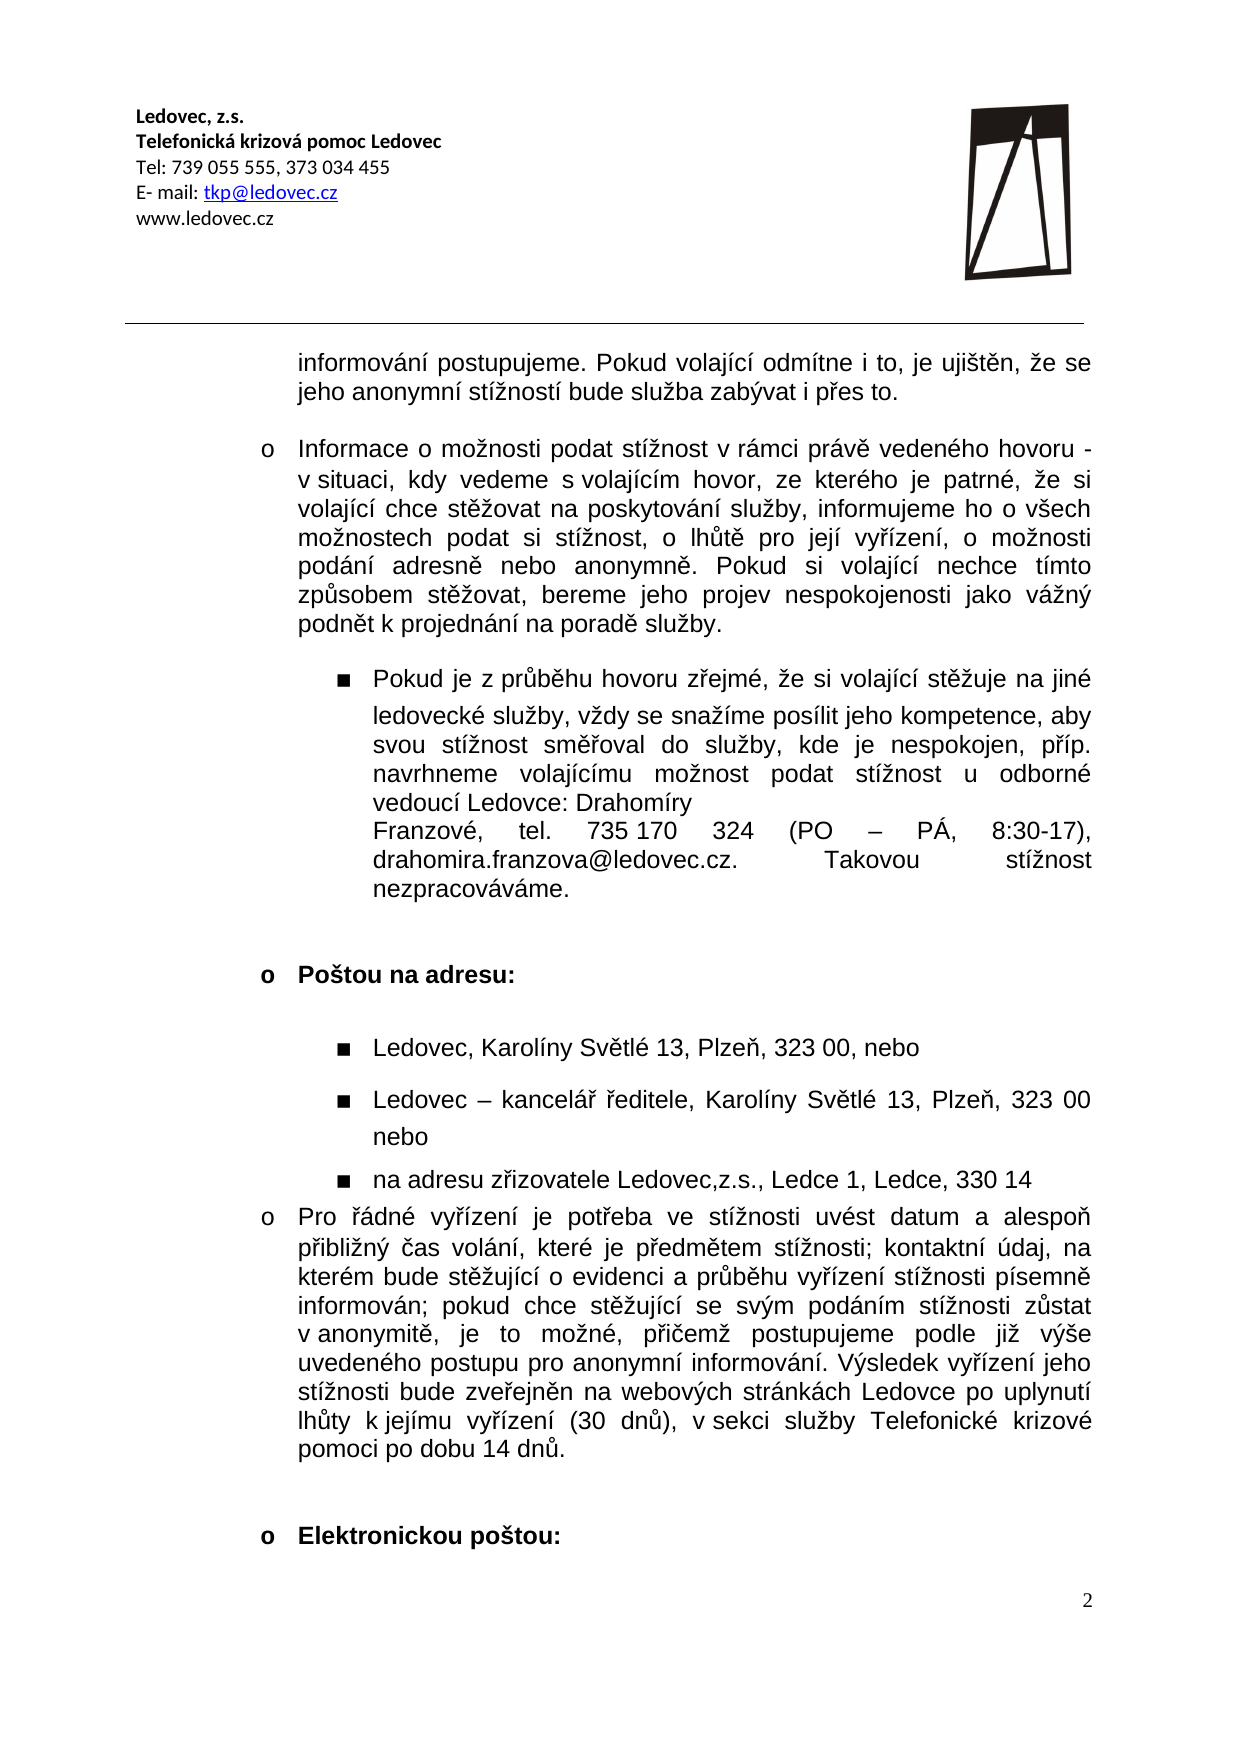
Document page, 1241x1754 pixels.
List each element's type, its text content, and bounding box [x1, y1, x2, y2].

list Informace o možnosti podat stížnost v rámci právě vedeného hovoru - v situaci, kdy vedeme s volajícím hovor, ze kterého je patrné, že si volající chce stěžovat na poskytování služby, informujeme ho o všech možnostech podat si stížnost, o lhůtě pro její vyřízení, o možnosti podání adresně nebo anonymně. Pokud si volající nechce tímto způsobem stěžovat, bereme jeho projev nespokojenosti jako vážný podnět k projednání na poradě služby. [260, 434, 1092, 638]
list Pro řádné vyřízení je potřeba ve stížnosti uvést datum a alespoň přibližný čas volání, které je předmětem stížnosti; kontaktní údaj, na kterém bude stěžující o evidenci a průběhu vyřízení stížnosti písemně informován; pokud chce stěžující se svým podáním stížnosti zůstat v anonymitě, je to možné, přičemž postupujeme podle již výše uvedeného postupu pro anonymní informování. Výsledek vyřízení jeho stížnosti bude zveřejněn na webových stránkách Ledovce po uplynutí lhůty k jejímu vyřízení (30 dnů), v sekci služby Telefonické krizové pomoci po dobu 14 dnů. [260, 1202, 1092, 1463]
list na adresu zřizovatele Ledovec,z.s., Ledce 1, Ledce, 330 14 [335, 1151, 1092, 1202]
list Ledovec, Karolíny Světlé 13, Plzeň, 323 00, nebo [335, 1020, 1092, 1071]
list Pokud je z průběhu hovoru zřejmé, že si volající stěžuje na jiné ledovecké služby, vždy se snažíme posílit jeho kompetence, aby svou stížnost směřoval do služby, kde je nespokojen, příp. navrhneme volajícímu možnost podat stížnost u odborné vedoucí Ledovce: Drahomíry [335, 650, 1092, 816]
list Elektronickou poštou: [260, 1521, 1092, 1552]
text Franzové, tel. 735 170 324 (PO – PÁ, 8:30-17), drahomira.franzova@ledovec.cz. Takovou stížnost nezpracováváme. [373, 816, 1092, 903]
picture [963, 103, 1073, 282]
list Ledovec – kancelář ředitele, Karolíny Světlé 13, Plzeň, 323 00 nebo [335, 1071, 1092, 1151]
list Poštou na adresu: [260, 960, 1092, 991]
